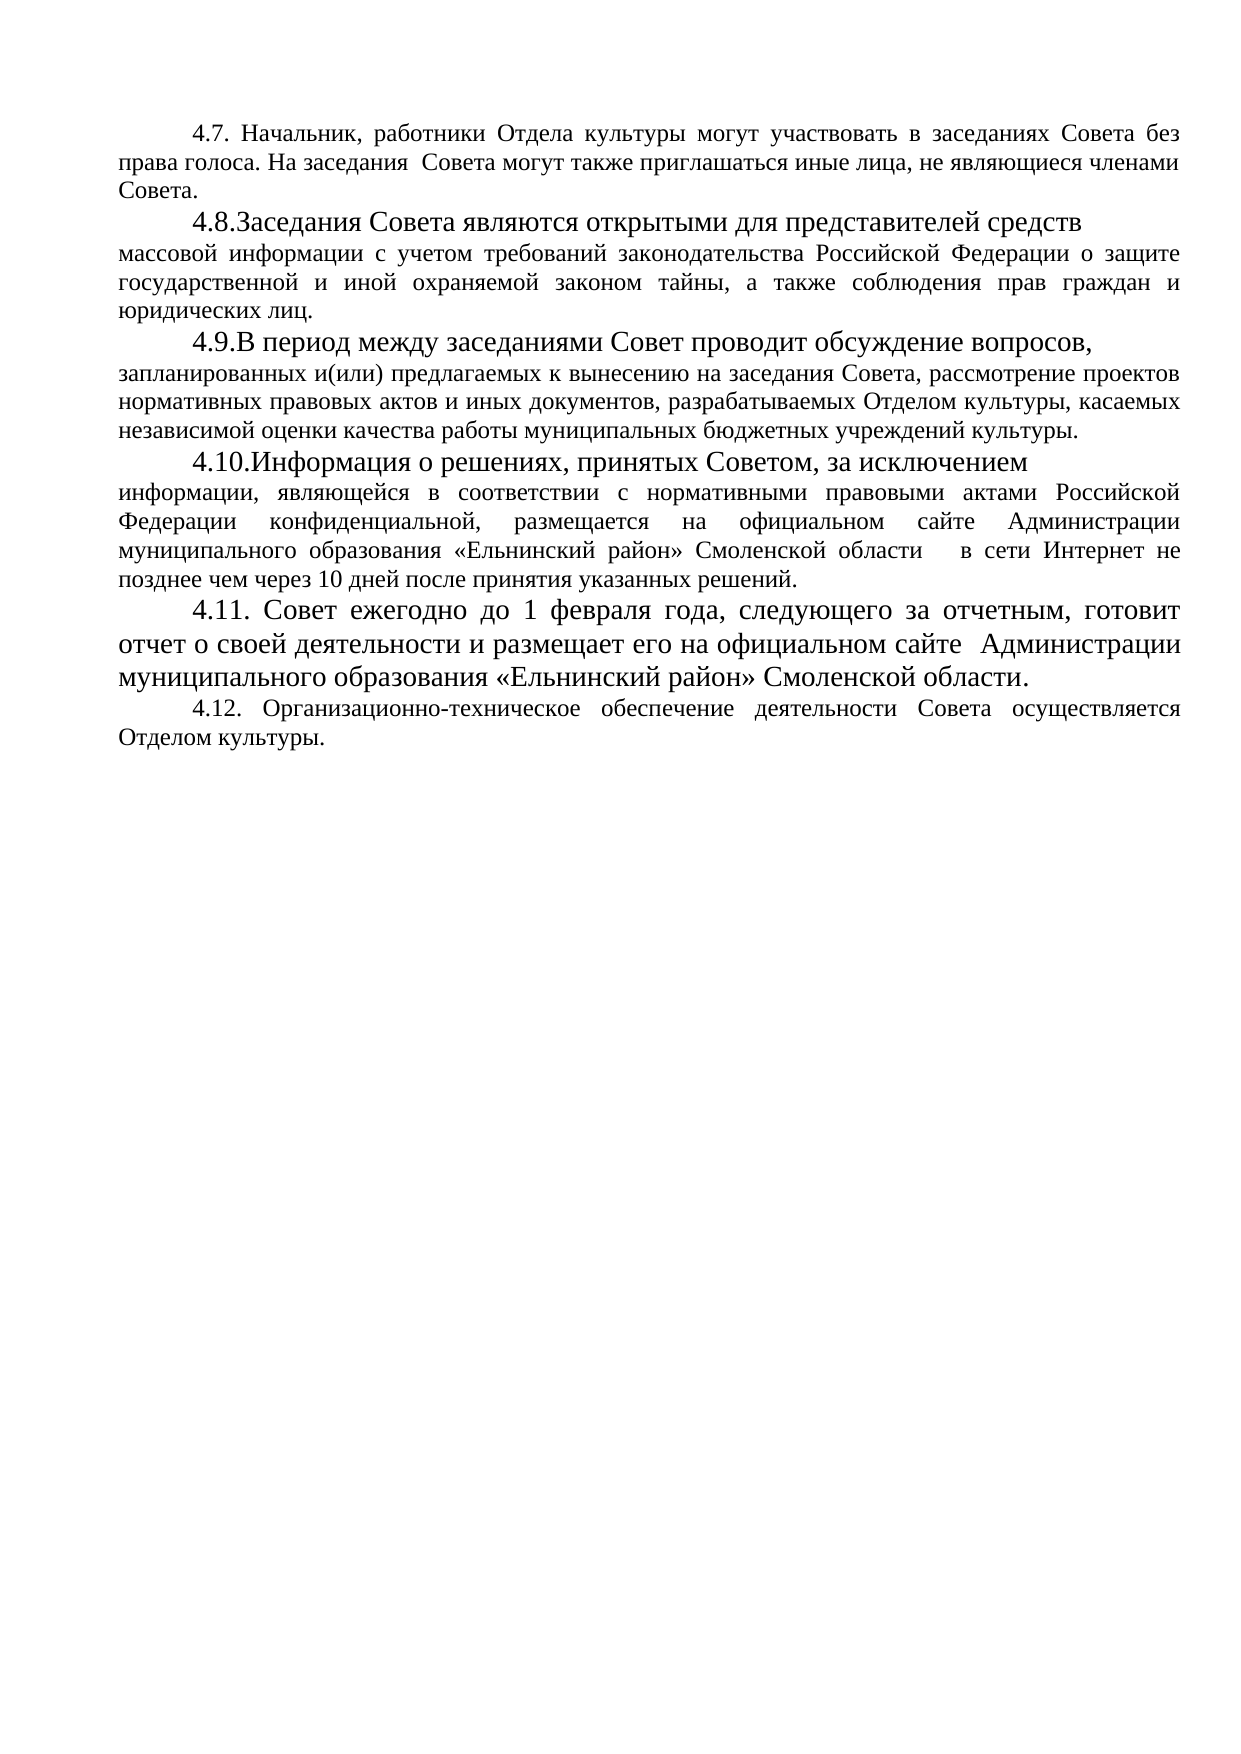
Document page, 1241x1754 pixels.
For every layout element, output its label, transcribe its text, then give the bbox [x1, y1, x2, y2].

text 4.12. Организационно-техническое обеспечение деятельности Совета осуществляется Отделом культуры. [118, 693, 1181, 751]
text массовой информации с учетом требований законодательства Российской Федерации о защите государственной и иной охраняемой законом тайны, а также соблюдения прав граждан и юридических лиц. [118, 238, 1181, 324]
list 4.10.Информация о решениях, принятых Советом, за исключением [192, 444, 1181, 477]
list 4.9.В период между заседаниями Совет проводит обсуждение вопросов, [192, 324, 1181, 358]
text 4.11. Совет ежегодно до 1 февраля года, следующего за отчетным, готовит отчет о своей деятельности и размещает его на официальном сайте Администрации муниципального образования «Ельнинский район» Смоленской области. [118, 592, 1181, 693]
text запланированных и(или) предлагаемых к вынесению на заседания Совета, рассмотрение проектов нормативных правовых актов и иных документов, разрабатываемых Отделом культуры, касаемых независимой оценки качества работы муниципальных бюджетных учреждений культуры. [118, 358, 1181, 444]
list 4.8.Заседания Совета являются открытыми для представителей средств [192, 204, 1181, 238]
text 4.7. Начальник, работники Отдела культуры могут участвовать в заседаниях Совета без права голоса. На заседания Совета могут также приглашаться иные лица, не являющиеся членами Совета. [118, 118, 1181, 204]
text информации, являющейся в соответствии с нормативными правовыми актами Российской Федерации конфиденциальной, размещается на официальном сайте Администрации муниципального образования «Ельнинский район» Смоленской области в сети Интернет не позднее чем через 10 дней после принятия указанных решений. [118, 477, 1181, 592]
